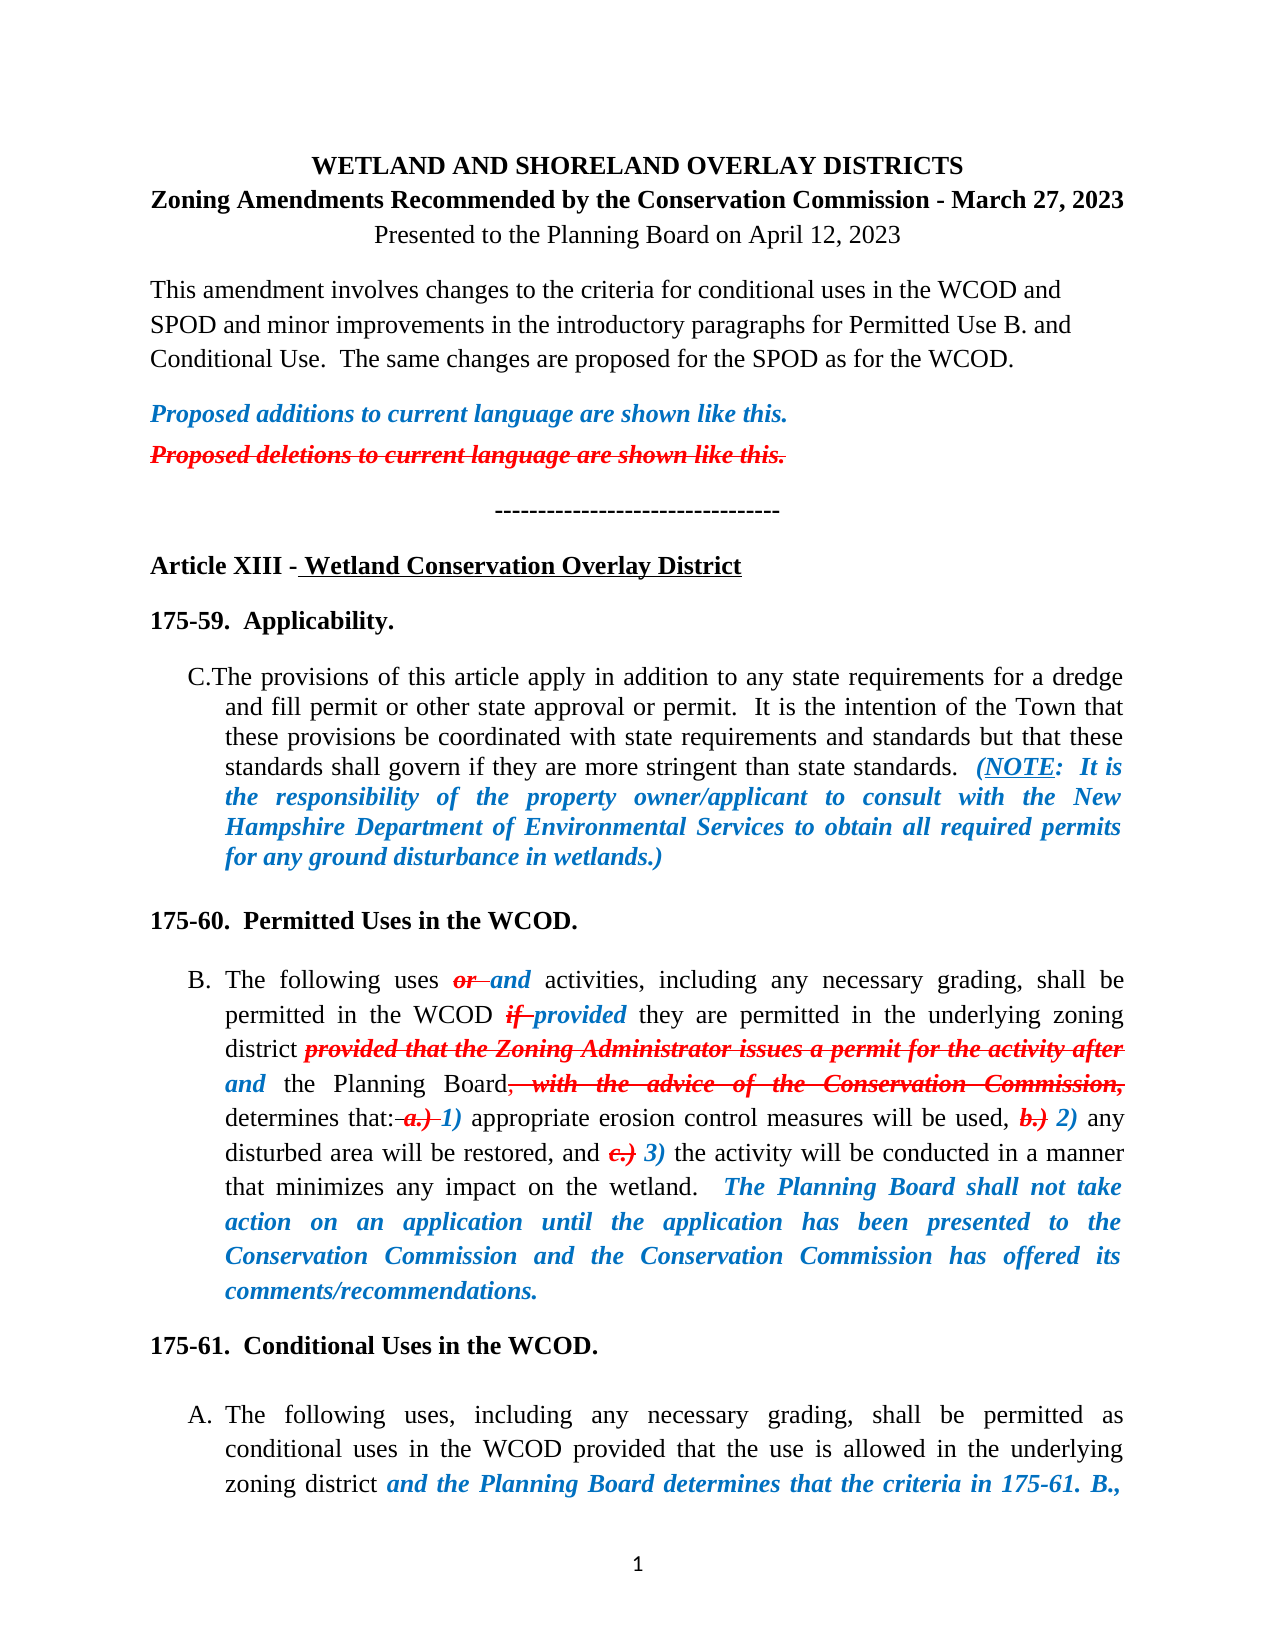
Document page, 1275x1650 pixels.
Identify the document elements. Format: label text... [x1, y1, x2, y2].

text Article XIII - Wetland Conservation Overlay District [150, 550, 1125, 580]
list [187, 1399, 1125, 1498]
text WETLAND AND SHORELAND OVERLAY DISTRICTS [150, 150, 1125, 180]
text 175-59. Applicability. [150, 605, 1125, 635]
text 175-61. Conditional Uses in the WCOD. [150, 1330, 1125, 1360]
text --------------------------------- [150, 494, 1125, 524]
list The provisions of this article apply in addition to any state requirements for a dredge and fill permit or other state approval or permit. It is the intention of the Town that these provisions be coordinated with state requirements and standards but that these standards shall govern if they are more stringent than state standards. (NOTE: It is the responsibility of the property owner/applicant to consult with the New Hampshire Department of Environmental Services to obtain all required permits for any ground disturbance in wetlands.) [187, 661, 1125, 871]
text Presented to the Planning Board on April 12, 2023 [150, 219, 1125, 249]
text 175-60. Permitted Uses in the WCOD. [150, 905, 1125, 935]
text Proposed additions to current language are shown like this. [150, 398, 1125, 428]
text Proposed deletions to current language are shown like this. [150, 439, 1125, 469]
text B. The following uses or and activities, including any necessary grading, shall be permitted in the WCOD if provided they are permitted in the underlying zoning district provided that the Zoning Administrator issues a permit for the activity after and the Planning Board, with the advice of the Conservation Commission, determines that: a.) 1) appropriate erosion control measures will be used, b.) 2) any disturbed area will be restored, and c.) 3) the activity will be conducted in a manner that minimizes any impact on the wetland. The Planning Board shall not take action on an application until the application has been presented to the Conservation Commission and the Conservation Commission has offered its comments/recommendations. [187, 964, 1125, 1305]
text This amendment involves changes to the criteria for conditional uses in the WCOD and SPOD and minor improvements in the introductory paragraphs for Permitted Use B. and Conditional Use. The same changes are proposed for the SPOD as for the WCOD. [150, 274, 1125, 373]
text Zoning Amendments Recommended by the Conservation Commission - March 27, 2023 [150, 184, 1125, 214]
